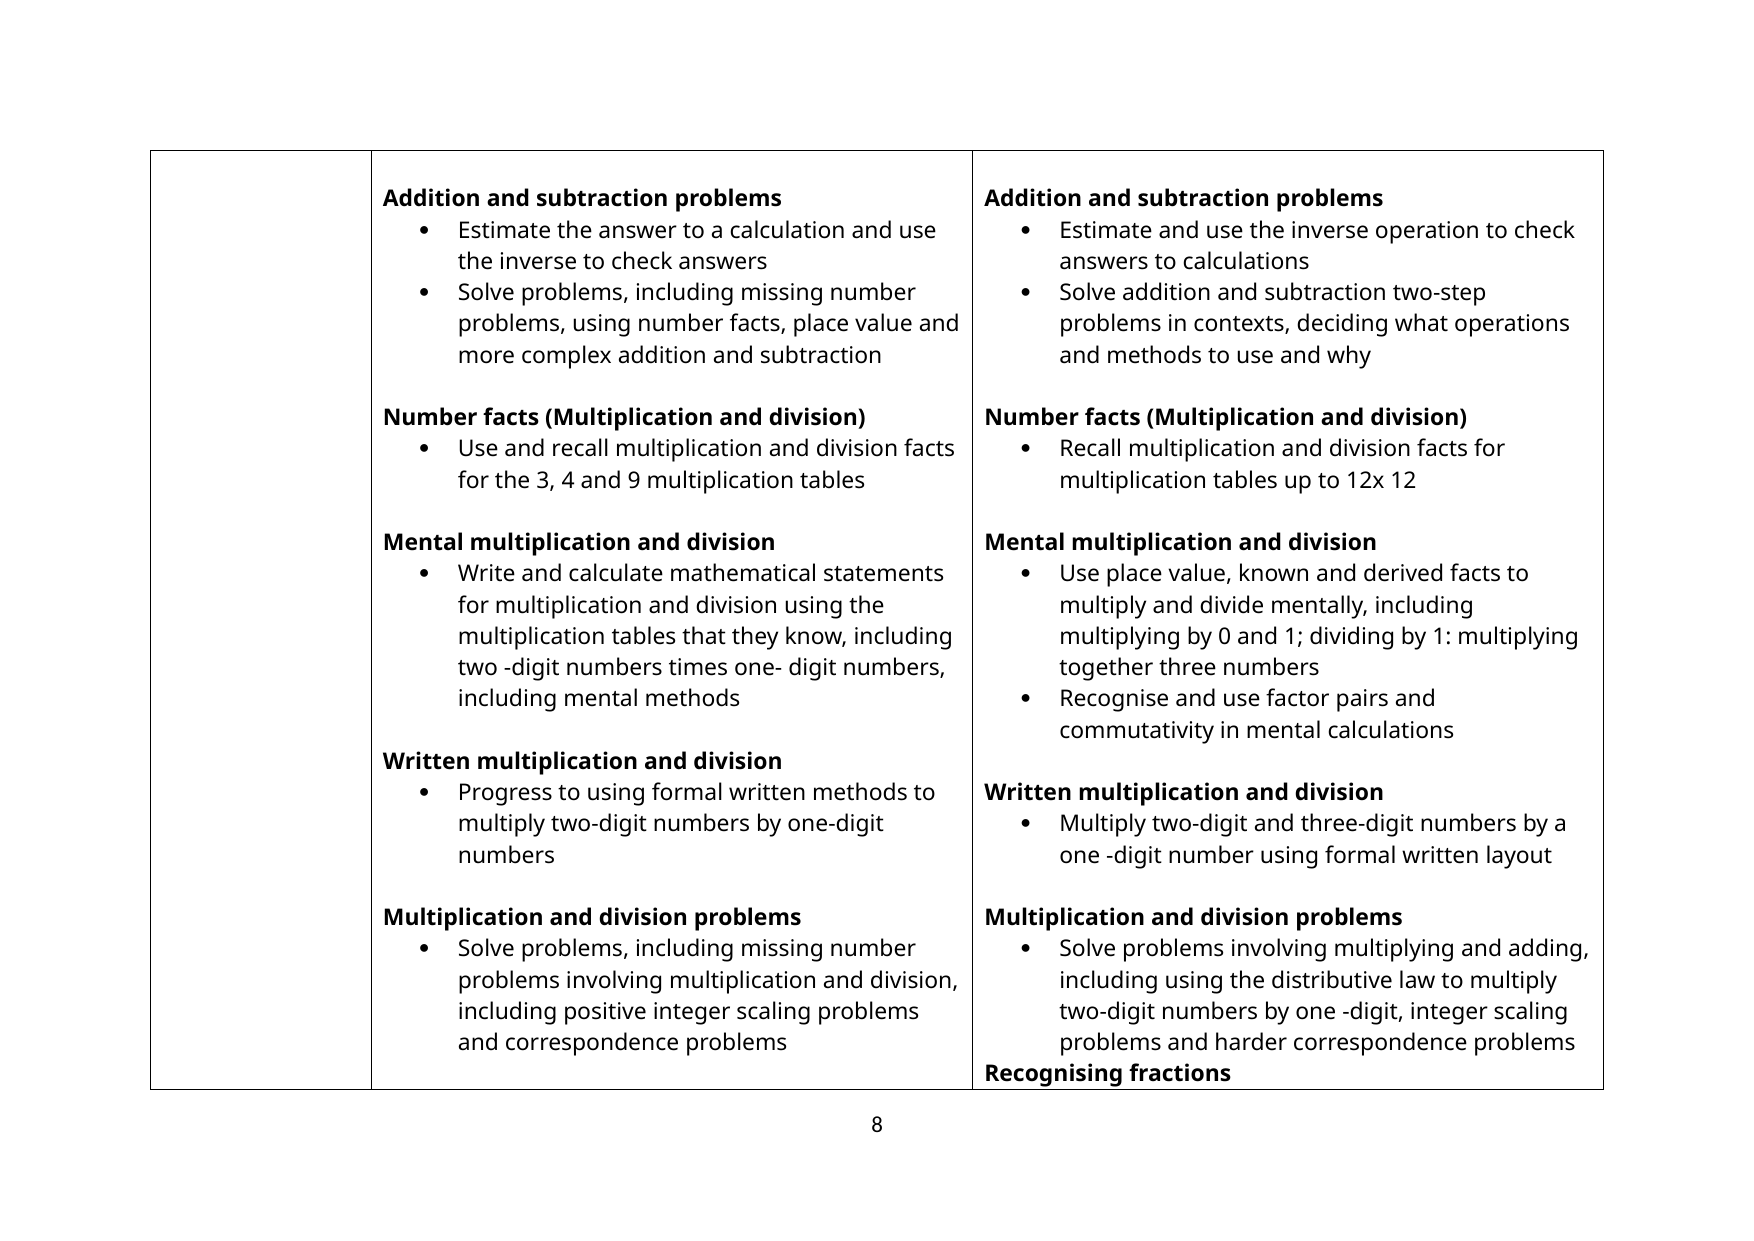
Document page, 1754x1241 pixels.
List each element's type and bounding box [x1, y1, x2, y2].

table_cell [372, 151, 972, 1088]
table_cell [973, 151, 1603, 1088]
table_cell [151, 151, 371, 1088]
